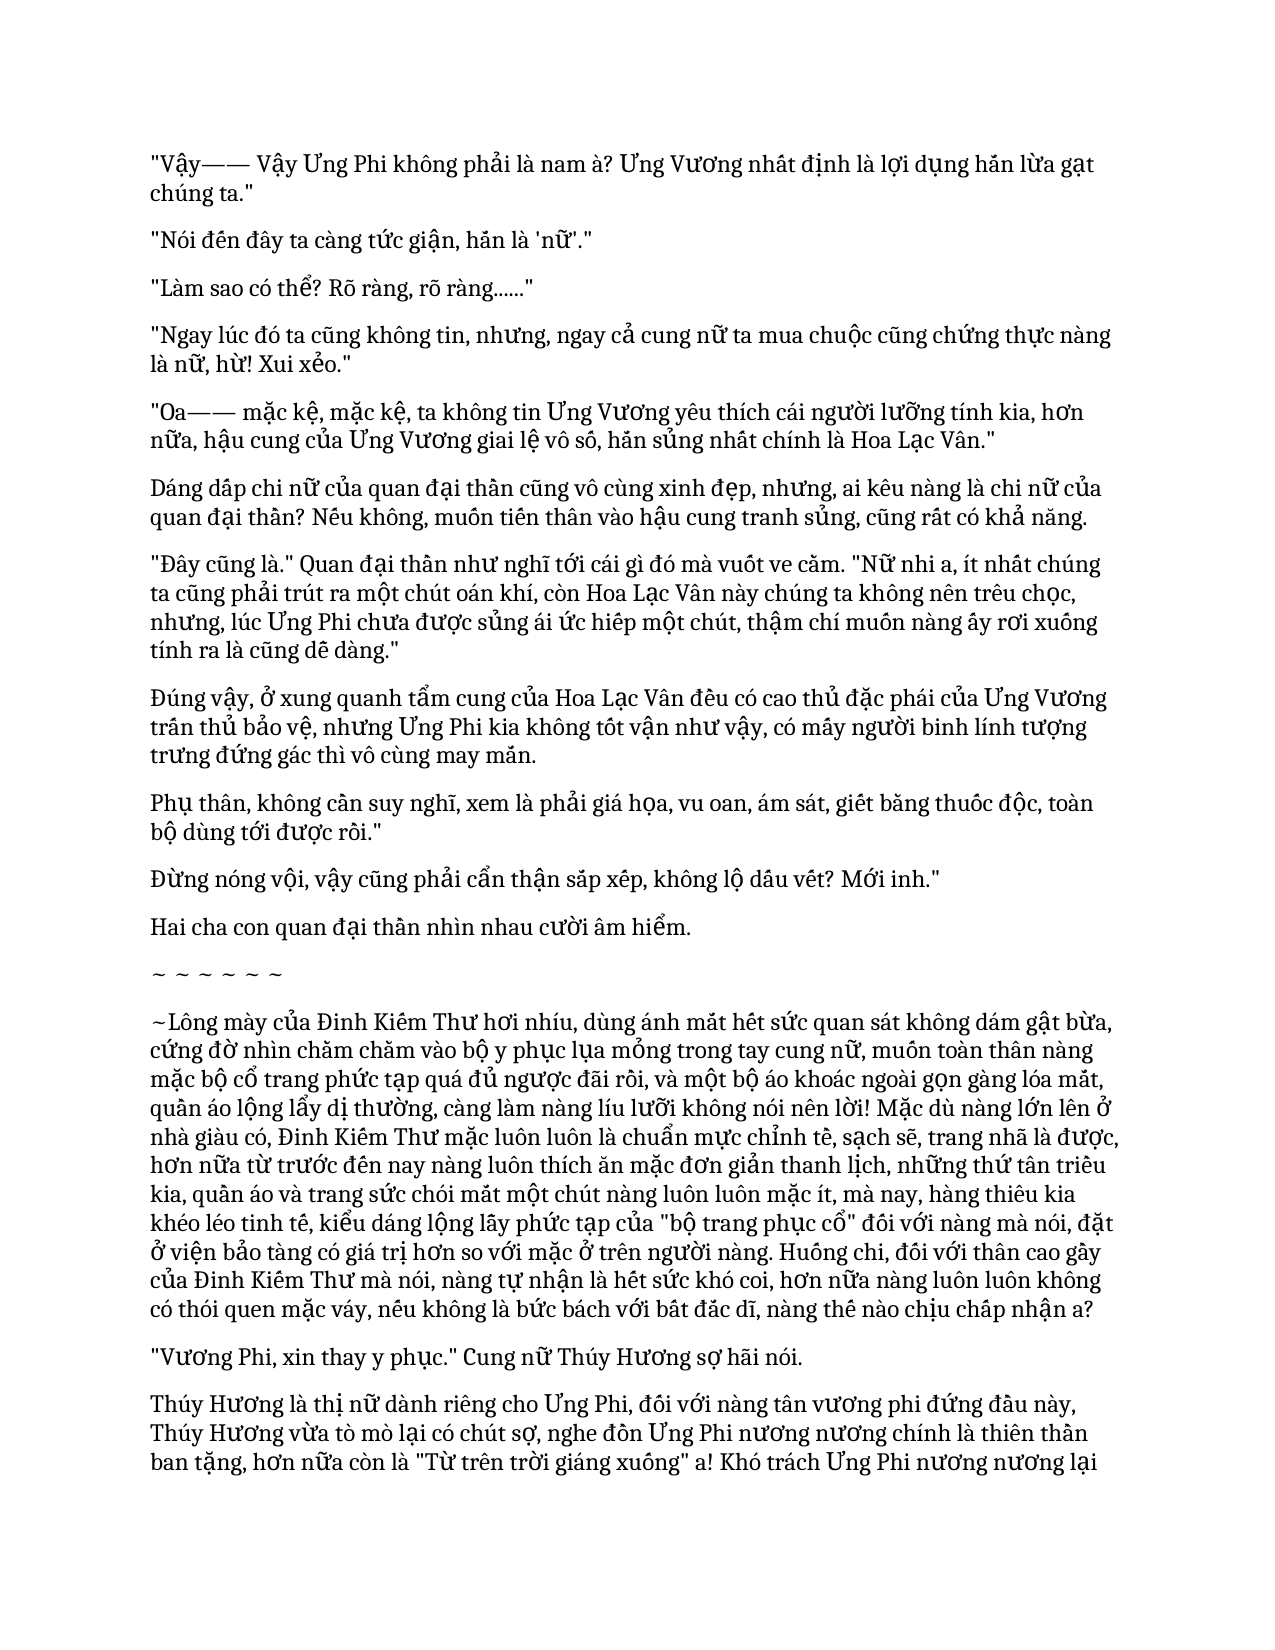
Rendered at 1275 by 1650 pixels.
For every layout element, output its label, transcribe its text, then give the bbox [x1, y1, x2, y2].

text "Làm sao có thể? Rõ ràng, rõ ràng......" [150, 274, 1125, 302]
text "Đây cũng là." Quan đại thần như nghĩ tới cái gì đó mà vuốt ve cằm. "Nữ nhi a, ít nhất chúng ta cũng phải trút ra một chút oán khí, còn Hoa Lạc Vân này chúng ta không nên trêu chọc, nhưng, lúc Ưng Phi chưa được sủng ái ức hiếp một chút, thậm chí muốn nàng ấy rơi xuống tính ra là cũng dễ dàng." [150, 550, 1125, 665]
text Hai cha con quan đại thần nhìn nhau cười âm hiểm. [150, 912, 1125, 941]
text "Nói đến đây ta càng tức giận, hắn là 'nữ'." [150, 226, 1125, 255]
text Đừng nóng vội, vậy cũng phải cẩn thận sắp xếp, không lộ dấu vết? Mới inh." [150, 865, 1125, 894]
text "Vương Phi, xin thay y phục." Cung nữ Thúy Hương sợ hãi nói. [150, 1342, 1125, 1371]
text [150, 1390, 1125, 1476]
text "Oa—— mặc kệ, mặc kệ, ta không tin Ưng Vương yêu thích cái người lưỡng tính kia, hơn nữa, hậu cung của Ưng Vương giai lệ vô số, hắn sủng nhất chính là Hoa Lạc Vân." [150, 397, 1125, 455]
text Đúng vậy, ở xung quanh tẩm cung của Hoa Lạc Vân đều có cao thủ đặc phái của Ưng Vương trấn thủ bảo vệ, nhưng Ưng Phi kia không tốt vận như vậy, có mấy người binh lính tượng trưng đứng gác thì vô cùng may mắn. [150, 684, 1125, 770]
text "Vậy—— Vậy Ưng Phi không phải là nam à? Ưng Vương nhất định là lợi dụng hắn lừa gạt chúng ta." [150, 150, 1125, 207]
text ~ ~ ~ ~ ~ ~ [150, 960, 1125, 989]
text Phụ thân, không cần suy nghĩ, xem là phải giá họa, vu oan, ám sát, giết bằng thuốc độc, toàn bộ dùng tới được rồi." [150, 789, 1125, 846]
text "Ngay lúc đó ta cũng không tin, nhưng, ngay cả cung nữ ta mua chuộc cũng chứng thực nàng là nữ, hừ! Xui xẻo." [150, 321, 1125, 379]
text ~Lông mày của Đinh Kiếm Thư hơi nhíu, dùng ánh mắt hết sức quan sát không dám gật bừa, cứng đờ nhìn chằm chằm vào bộ y phục lụa mỏng trong tay cung nữ, muốn toàn thân nàng mặc bộ cổ trang phức tạp quá đủ ngược đãi rồi, và một bộ áo khoác ngoài gọn gàng lóa mắt, quần áo lộng lẩy dị thường, càng làm nàng líu lưỡi không nói nên lời! Mặc dù nàng lớn lên ở nhà giàu có, Đinh Kiếm Thư mặc luôn luôn là chuẩn mực chỉnh tề, sạch sẽ, trang nhã là được, hơn nữa từ trước đến nay nàng luôn thích ăn mặc đơn giản thanh lịch, những thứ tân triều kia, quần áo và trang sức chói mắt một chút nàng luôn luôn mặc ít, mà nay, hàng thiêu kia khéo léo tinh tế, kiểu dáng lộng lẫy phức tạp của "bộ trang phục cổ" đối với nàng mà nói, đặt ở viện bảo tàng có giá trị hơn so với mặc ở trên người nàng. Huống chi, đối với thân cao gầy của Đinh Kiếm Thư mà nói, nàng tự nhận là hết sức khó coi, hơn nữa nàng luôn luôn không có thói quen mặc váy, nếu không là bức bách với bất đắc dĩ, nàng thế nào chịu chấp nhận a? [150, 1007, 1125, 1324]
text Dáng dấp chi nữ của quan đại thần cũng vô cùng xinh đẹp, nhưng, ai kêu nàng là chi nữ của quan đại thần? Nếu không, muốn tiến thân vào hậu cung tranh sủng, cũng rất có khả năng. [150, 474, 1125, 531]
